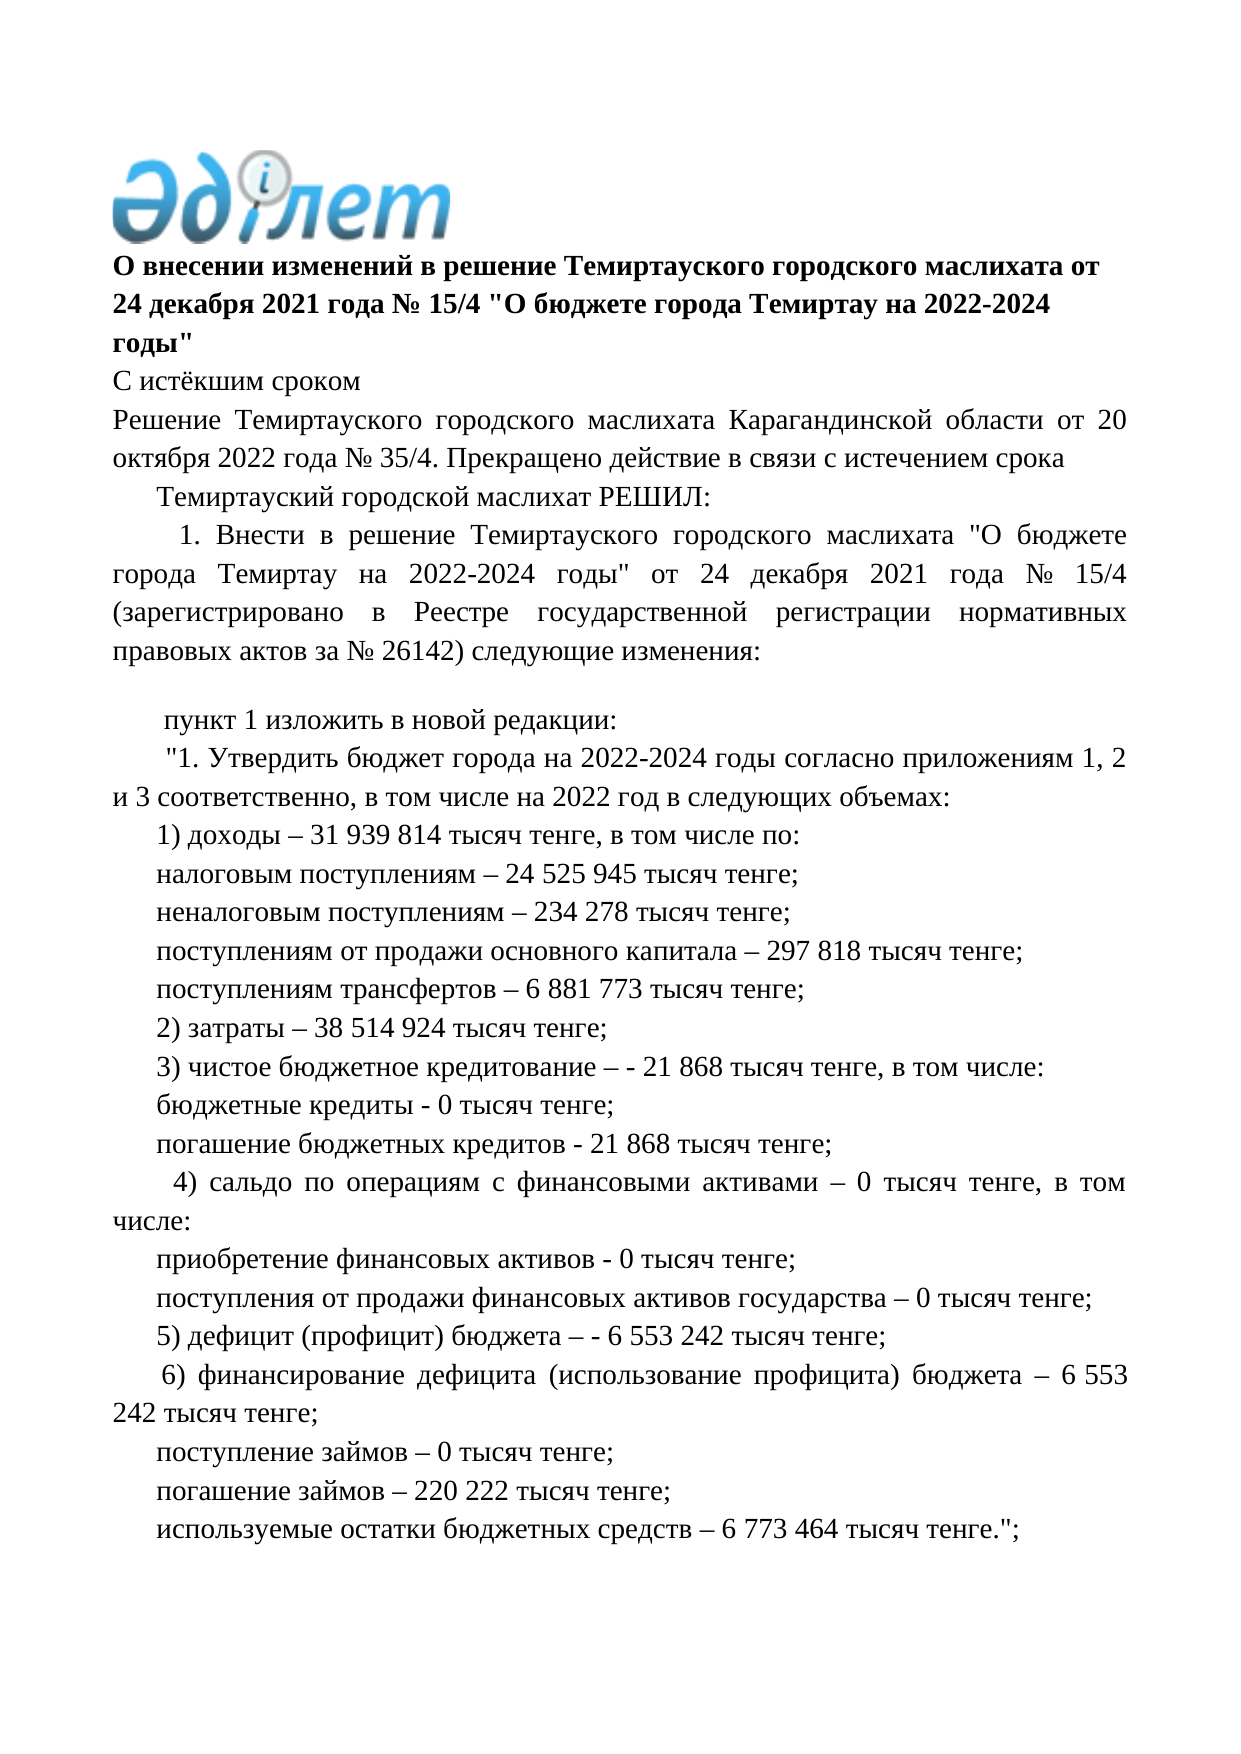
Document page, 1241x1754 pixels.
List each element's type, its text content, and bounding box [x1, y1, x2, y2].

text погашение займов – 220 222 тысяч тенге; [112, 1473, 1128, 1506]
text поступлениям от продажи основного капитала – 297 818 тысяч тенге; [112, 933, 1128, 967]
text налоговым поступлениям – 24 525 945 тысяч тенге; [112, 856, 1128, 889]
text Решение Темиртауского городского маслихата Карагандинской области от 20 октября 2022 года № 35/4. Прекращено действие в связи с истечением срока [112, 402, 1128, 474]
text неналоговым поступлениям – 234 278 тысяч тенге; [112, 894, 1128, 928]
text поступление займов – 0 тысяч тенге; [112, 1434, 1128, 1468]
text С истёкшим сроком [112, 363, 1128, 397]
text используемые остатки бюджетных средств – 6 773 464 тысяч тенге."; [112, 1511, 1128, 1545]
text 3) чистое бюджетное кредитование – - 21 868 тысяч тенге, в том числе: [112, 1049, 1128, 1082]
text 1. Внести в решение Темиртауского городского маслихата "О бюджете города Темиртау на 2022-2024 годы" от 24 декабря 2021 года № 15/4 (зарегистрировано в Реестре государственной регистрации нормативных правовых актов за № 26142) следующие изменения: [112, 517, 1128, 667]
text погашение бюджетных кредитов - 21 868 тысяч тенге; [112, 1126, 1128, 1159]
text О внесении изменений в решение Темиртауского городского маслихата от 24 декабря 2021 года № 15/4 "О бюджете города Темиртау на 2022-2024 годы" [112, 248, 1128, 358]
text 6) финансирование дефицита (использование профицита) бюджета – 6 553 242 тысяч тенге; [112, 1357, 1128, 1429]
text Темиртауский городской маслихат РЕШИЛ: [112, 479, 1128, 512]
picture [112, 150, 451, 244]
text поступления от продажи финансовых активов государства – 0 тысяч тенге; [112, 1280, 1128, 1313]
text "1. Утвердить бюджет города на 2022-2024 годы согласно приложениям 1, 2 и 3 соответственно, в том числе на 2022 год в следующих объемах: [112, 740, 1128, 812]
text пункт 1 изложить в новой редакции: [112, 702, 1128, 735]
text приобретение финансовых активов - 0 тысяч тенге; [112, 1241, 1128, 1275]
text 2) затраты – 38 514 924 тысяч тенге; [112, 1010, 1128, 1044]
text 4) сальдо по операциям с финансовыми активами – 0 тысяч тенге, в том числе: [112, 1164, 1128, 1236]
text бюджетные кредиты - 0 тысяч тенге; [112, 1087, 1128, 1121]
text 1) доходы – 31 939 814 тысяч тенге, в том числе по: [112, 817, 1128, 851]
text 5) дефицит (профицит) бюджета – - 6 553 242 тысяч тенге; [112, 1318, 1128, 1352]
text поступлениям трансфертов – 6 881 773 тысяч тенге; [112, 972, 1128, 1005]
